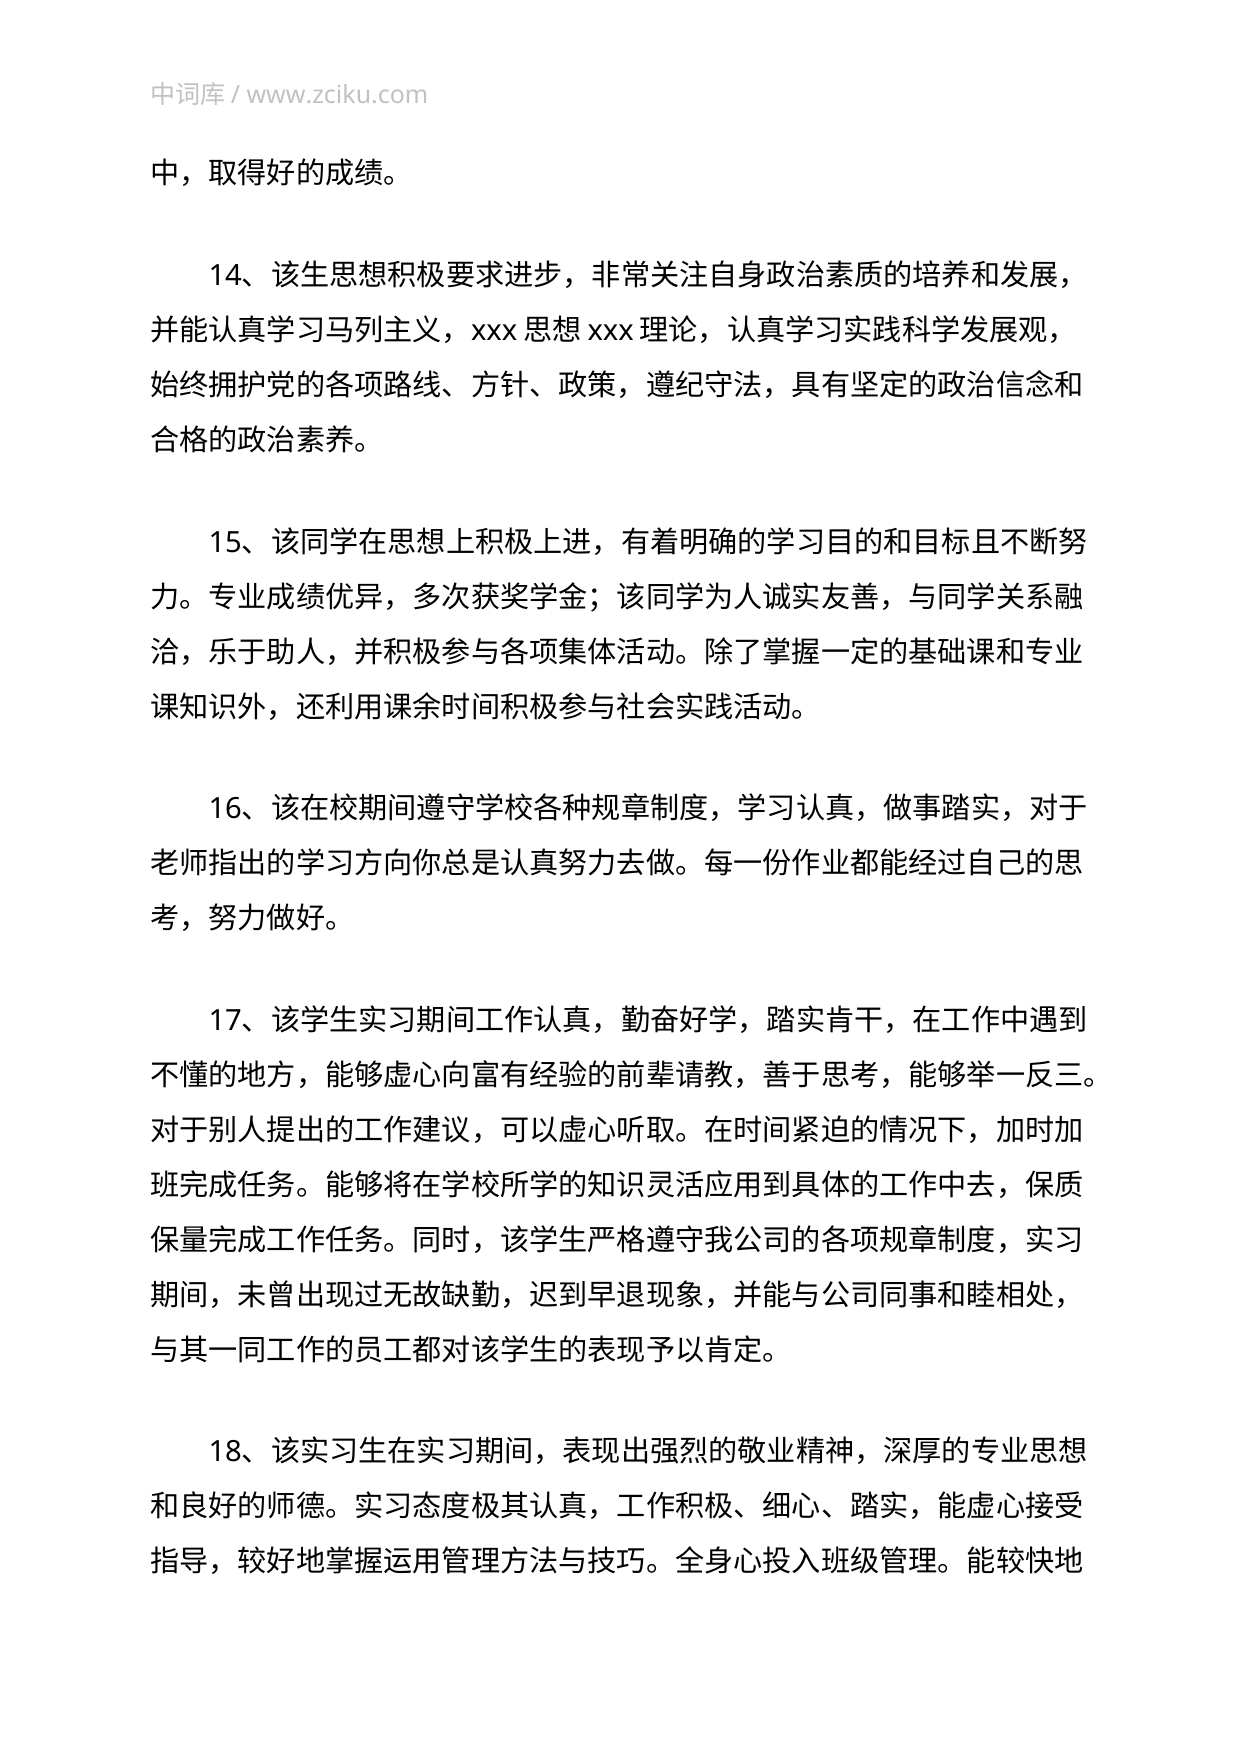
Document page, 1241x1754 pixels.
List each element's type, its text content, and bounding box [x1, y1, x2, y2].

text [150, 150, 1090, 192]
text 14、该生思想积极要求进步，非常关注自身政治素质的培养和发展，并能认真学习马列主义，xxx思想xxx理论，认真学习实践科学发展观，始终拥护党的各项路线、方针、政策，遵纪守法，具有坚定的政治信念和合格的政治素养。 [150, 252, 1090, 459]
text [150, 1428, 1090, 1580]
text 17、该学生实习期间工作认真，勤奋好学，踏实肯干，在工作中遇到不懂的地方，能够虚心向富有经验的前辈请教，善于思考，能够举一反三。对于别人提出的工作建议，可以虚心听取。在时间紧迫的情况下，加时加班完成任务。能够将在学校所学的知识灵活应用到具体的工作中去，保质保量完成工作任务。同时，该学生严格遵守我公司的各项规章制度，实习期间，未曾出现过无故缺勤，迟到早退现象，并能与公司同事和睦相处，与其一同工作的员工都对该学生的表现予以肯定。 [150, 997, 1090, 1368]
text 15、该同学在思想上积极上进，有着明确的学习目的和目标且不断努力。专业成绩优异，多次获奖学金；该同学为人诚实友善，与同学关系融洽，乐于助人，并积极参与各项集体活动。除了掌握一定的基础课和专业课知识外，还利用课余时间积极参与社会实践活动。 [150, 518, 1090, 726]
text 16、该在校期间遵守学校各种规章制度，学习认真，做事踏实，对于老师指出的学习方向你总是认真努力去做。每一份作业都能经过自己的思考，努力做好。 [150, 785, 1090, 937]
